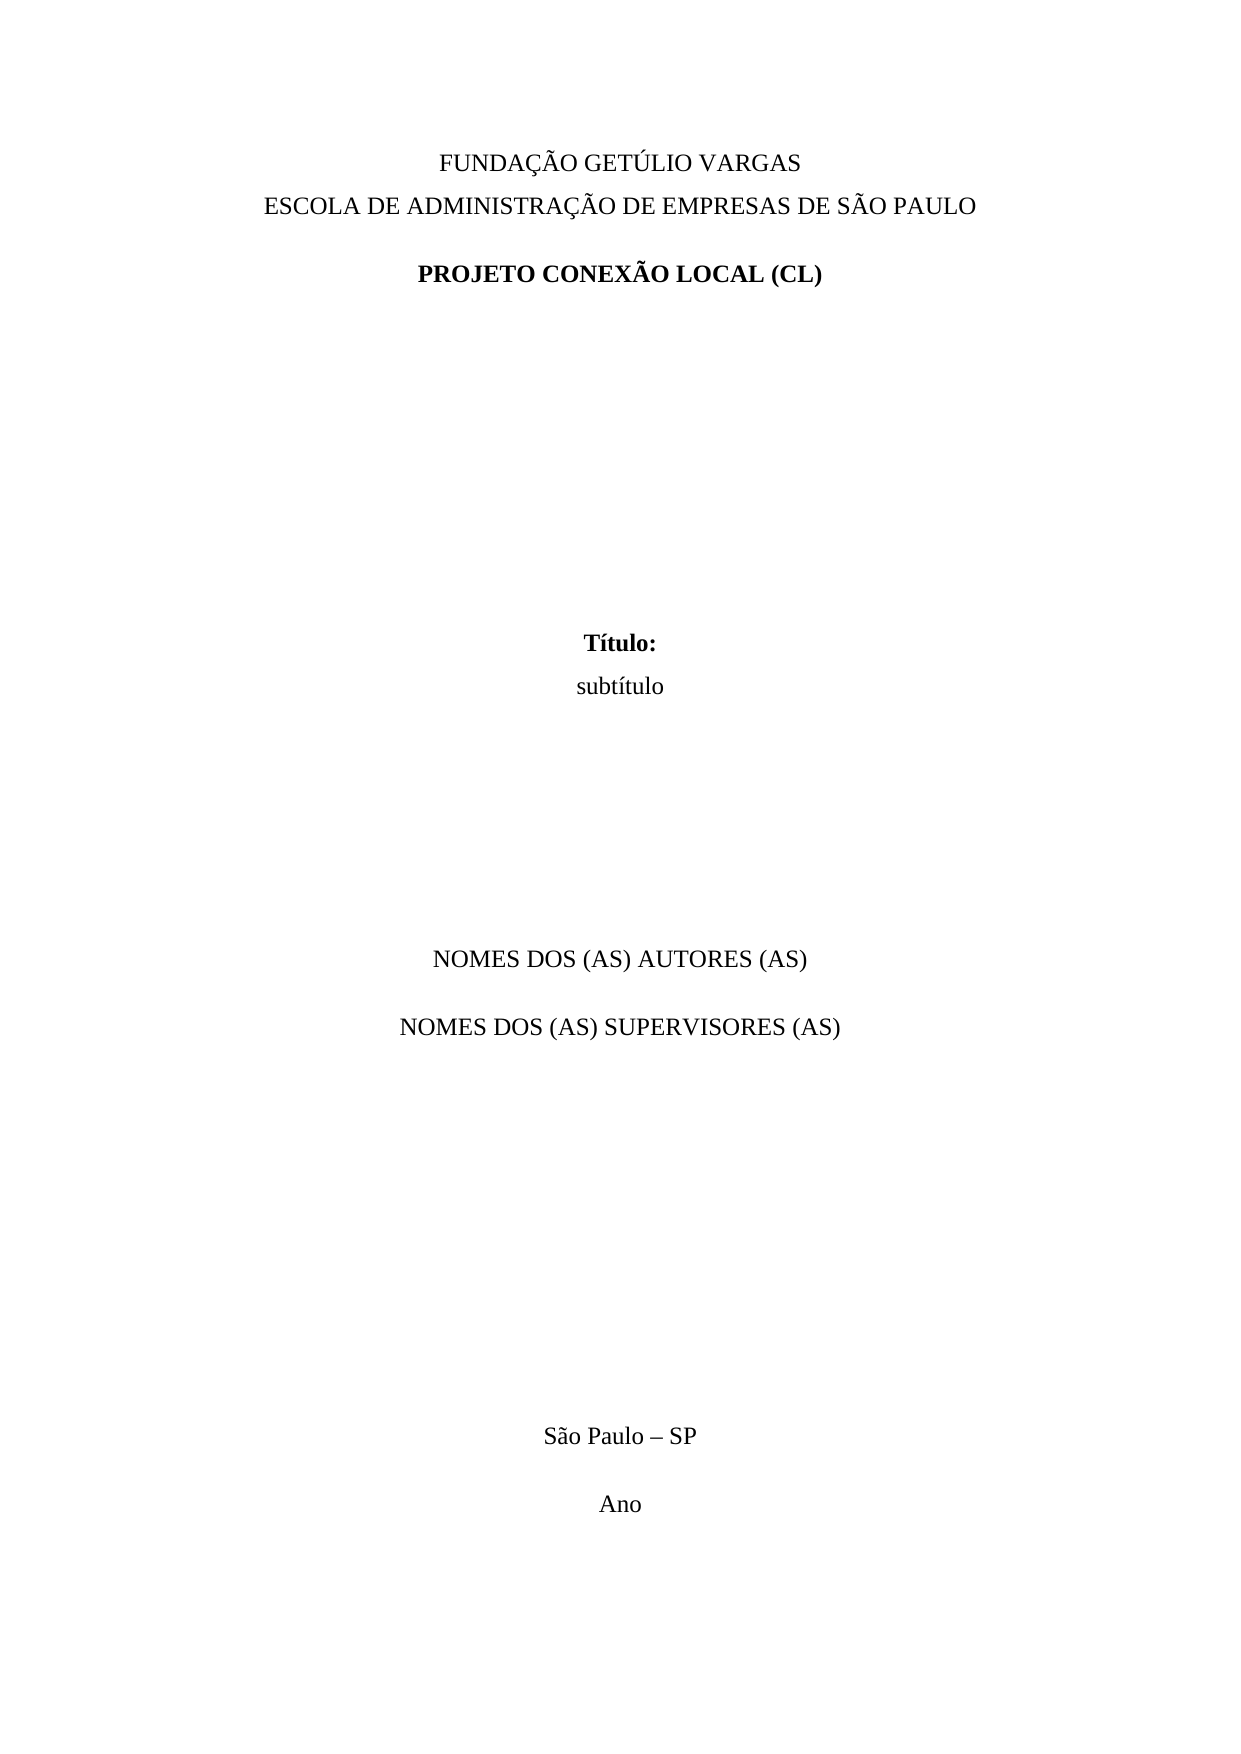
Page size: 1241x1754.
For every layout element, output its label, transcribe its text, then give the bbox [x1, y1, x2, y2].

text FUNDAÇÃO GETÚLIO VARGAS ESCOLA DE ADMINISTRAÇÃO DE EMPRESAS DE SÃO PAULO [148, 148, 1092, 219]
text NOMES DOS (AS) AUTORES (AS) [148, 944, 1092, 973]
text Ano [148, 1489, 1092, 1518]
text PROJETO CONEXÃO LOCAL (CL) [148, 259, 1092, 288]
text Título: subtítulo [148, 628, 1092, 700]
text NOMES DOS (AS) SUPERVISORES (AS) [148, 1012, 1092, 1041]
text São Paulo – SP [148, 1421, 1092, 1449]
